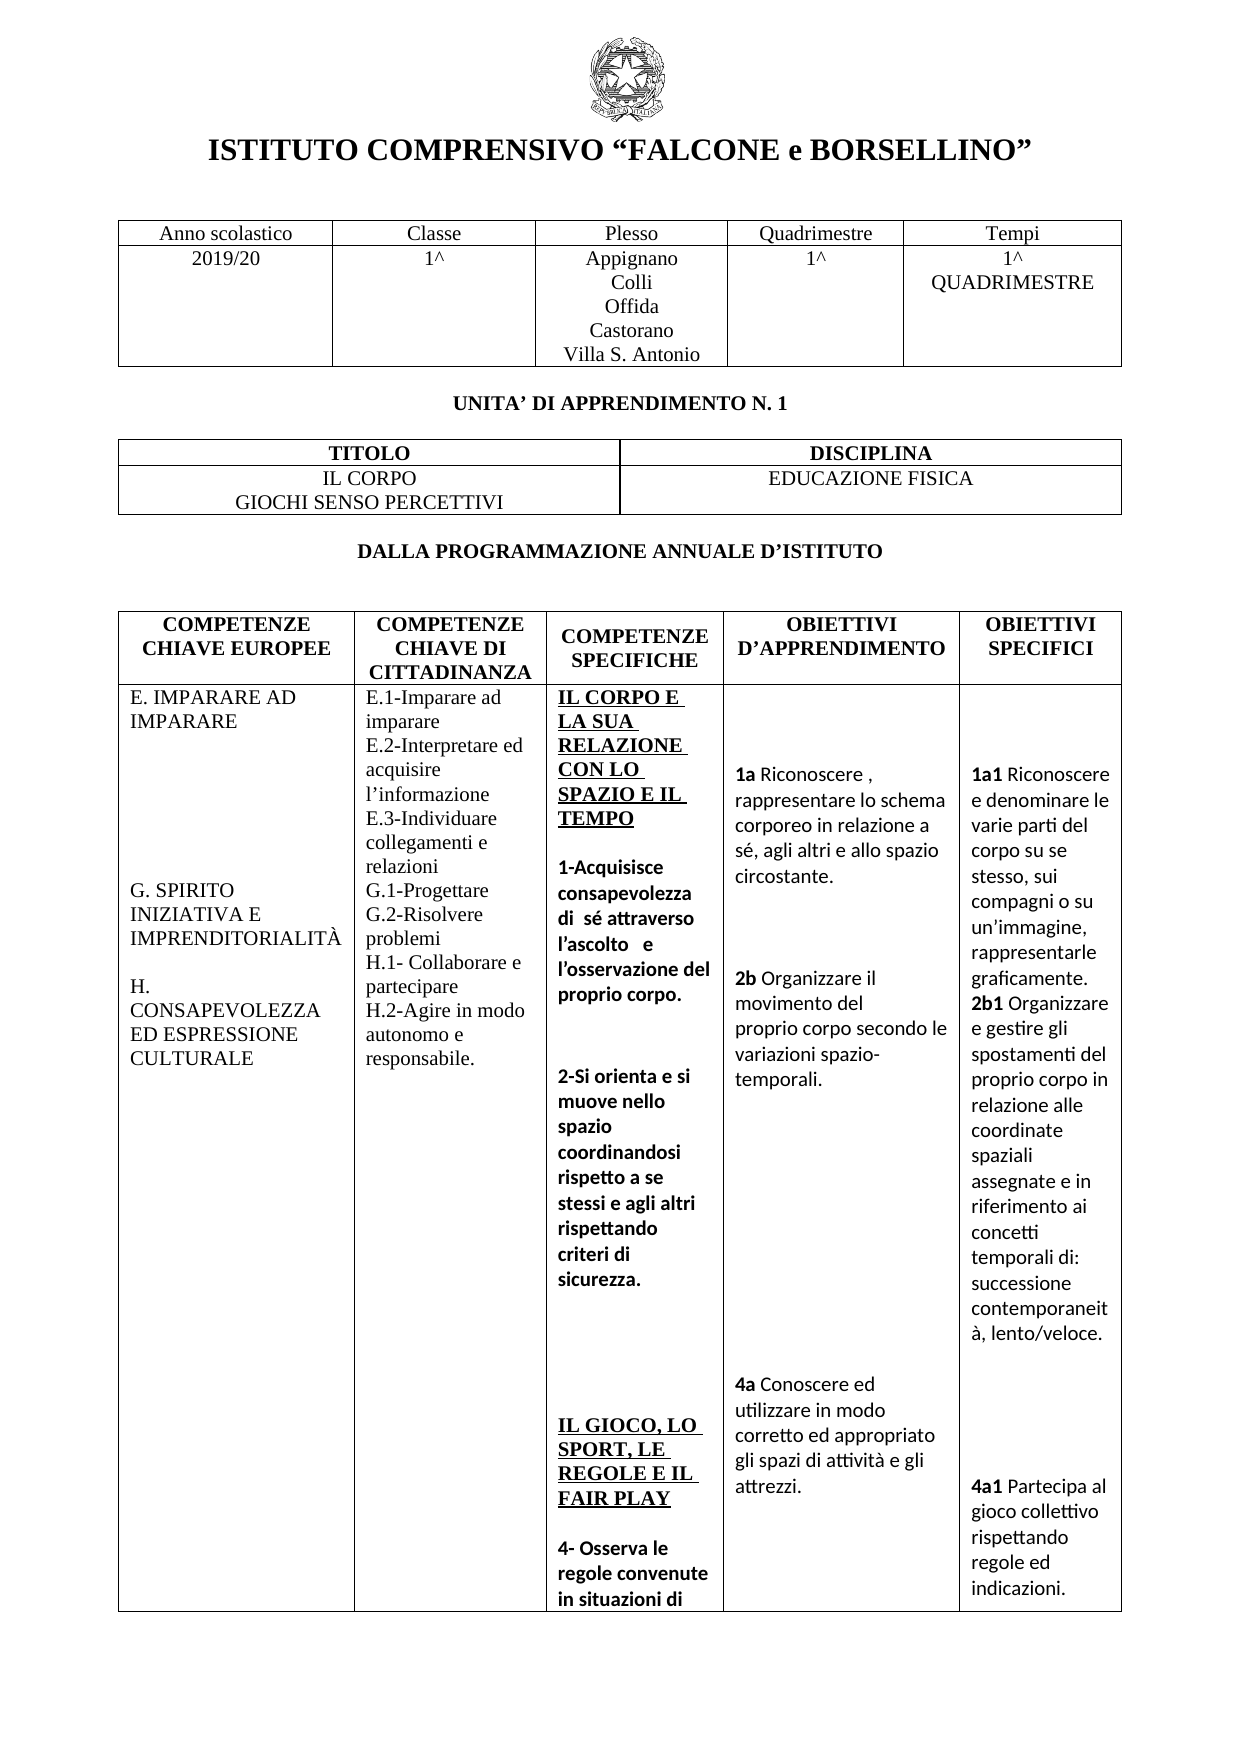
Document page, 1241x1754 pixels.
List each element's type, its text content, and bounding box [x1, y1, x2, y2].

table_cell 1^ [333, 246, 535, 366]
table_cell IL CORPO GIOCHI SENSO PERCETTIVI [119, 466, 619, 514]
table_cell 1^ QUADRIMESTRE [904, 246, 1121, 366]
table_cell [724, 685, 959, 1611]
table_header COMPETENZE CHIAVE EUROPEE [119, 612, 354, 684]
table_cell Appignano Colli Offida Castorano Villa S. Antonio [536, 246, 727, 366]
table_header COMPETENZE CHIAVE DI CITTADINANZA [355, 612, 546, 684]
picture [589, 37, 665, 122]
table_header OBIETTIVI SPECIFICI [960, 612, 1121, 684]
table_header Anno scolastico [119, 221, 332, 245]
table_cell 1^ [728, 246, 903, 366]
table_header TITOLO [119, 440, 619, 464]
table_header Plesso [536, 221, 727, 245]
table_header Tempi [904, 221, 1121, 245]
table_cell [355, 685, 546, 1611]
table_header COMPETENZE SPECIFICHE [547, 612, 723, 684]
table_cell 2019/20 [119, 246, 332, 366]
text UNITA’ DI APPRENDIMENTO N. 1 [118, 391, 1122, 415]
text DALLA PROGRAMMAZIONE ANNUALE D’ISTITUTO [118, 539, 1122, 563]
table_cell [119, 685, 354, 1611]
table_header Classe [333, 221, 535, 245]
table_header DISCIPLINA [621, 440, 1121, 464]
table_cell EDUCAZIONE FISICA [621, 466, 1121, 514]
table_header Quadrimestre [728, 221, 903, 245]
table_header OBIETTIVI D’APPRENDIMENTO [724, 612, 959, 684]
text ISTITUTO COMPRENSIVO “FALCONE e BORSELLINO” [118, 131, 1122, 167]
